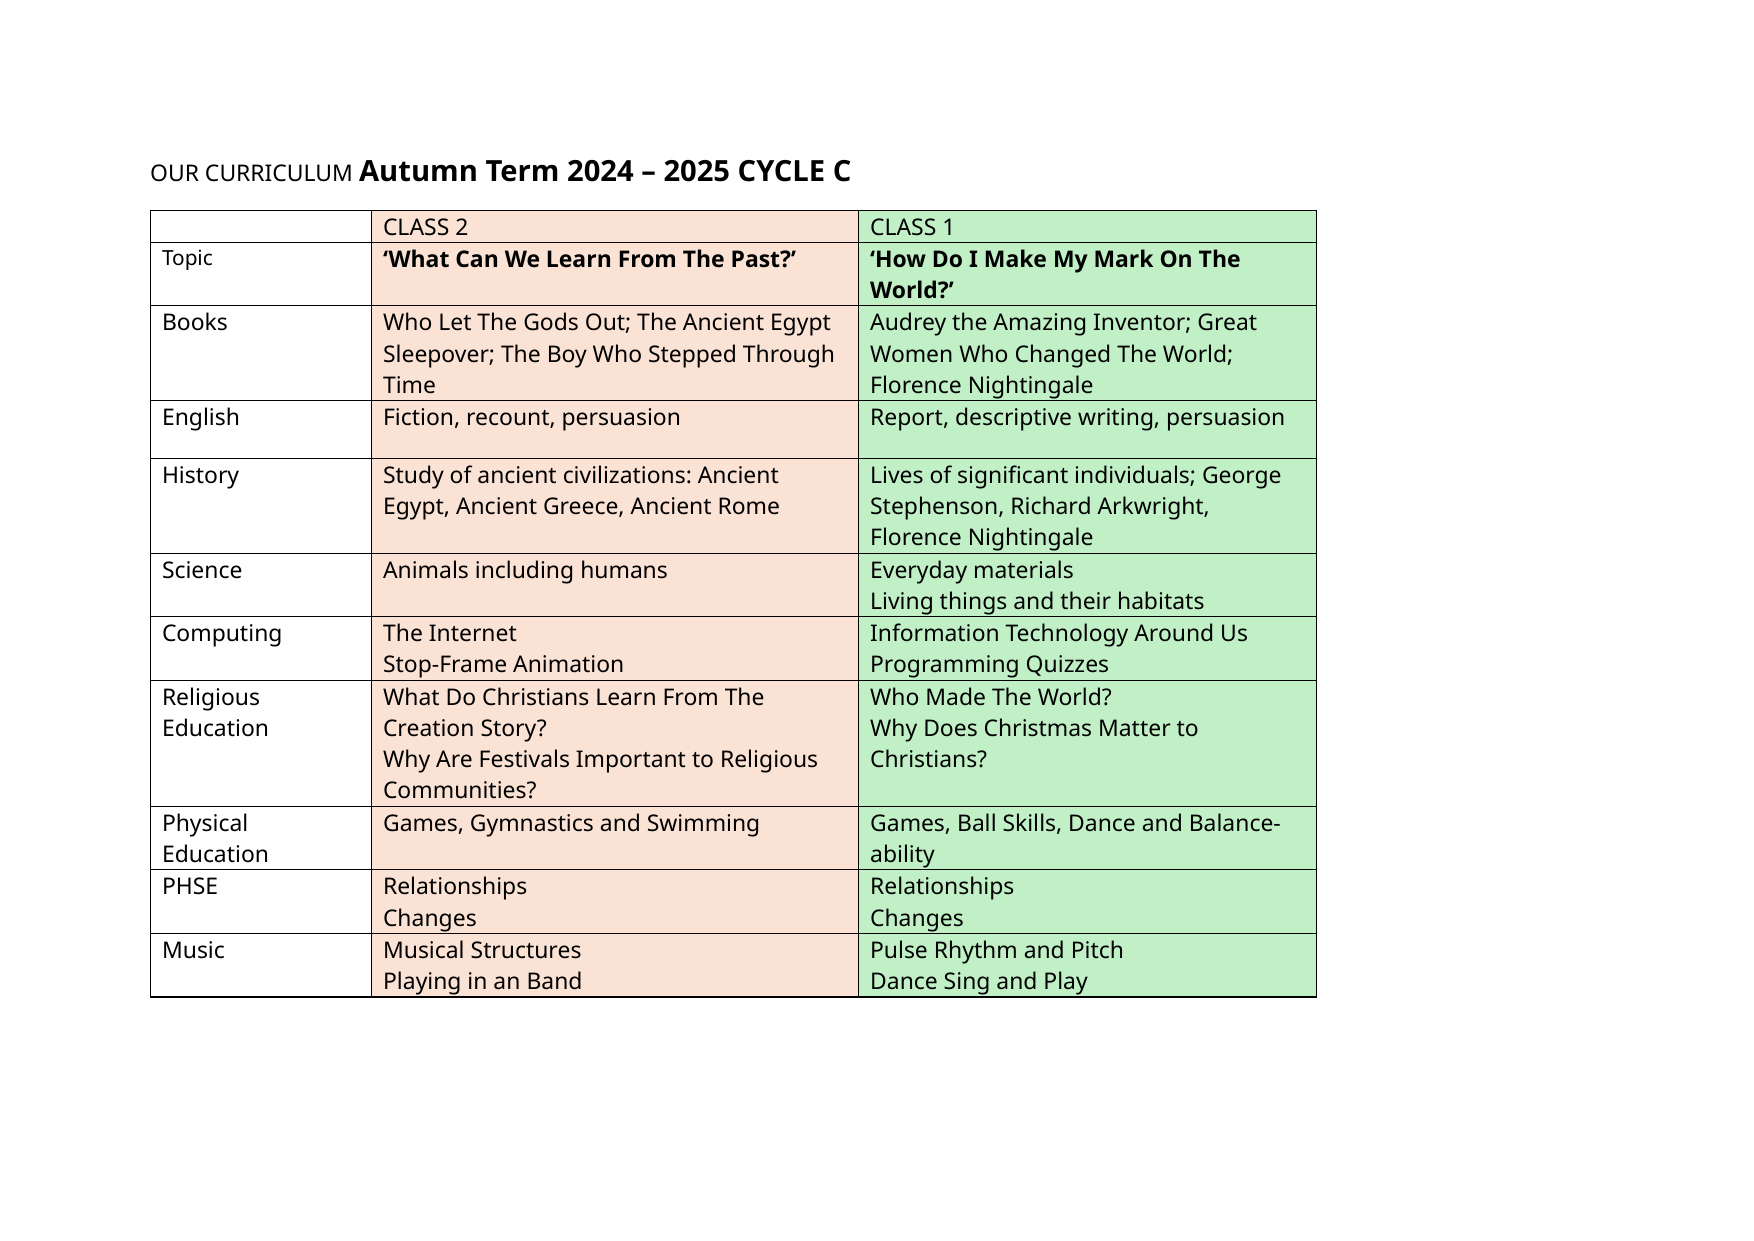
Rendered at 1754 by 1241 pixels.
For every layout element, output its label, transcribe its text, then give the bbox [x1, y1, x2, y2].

table_cell Audrey the Amazing Inventor; Great Women Who Changed The World; Florence Nightingale [859, 306, 1316, 400]
table_header CLASS 1 [859, 211, 1316, 242]
table_cell Who Made The World? Why Does Christmas Matter to Christians? [859, 681, 1316, 806]
table_cell PHSE [151, 870, 371, 933]
table_cell The Internet Stop-Frame Animation [372, 617, 858, 680]
table_cell Computing [151, 617, 371, 680]
table_cell Fiction, recount, persuasion [372, 401, 858, 458]
table_cell Science [151, 554, 371, 616]
table_cell Lives of significant individuals; George Stephenson, Richard Arkwright, Florence Nightingale [859, 459, 1316, 553]
table_cell Animals including humans [372, 554, 858, 616]
table_cell Music [151, 934, 371, 996]
table_cell Topic [151, 243, 371, 305]
table_cell Books [151, 306, 371, 400]
table_cell Everyday materials Living things and their habitats [859, 554, 1316, 616]
table_cell Pulse Rhythm and Pitch Dance Sing and Play [859, 934, 1316, 996]
table_cell ‘What Can We Learn From The Past?’ [372, 243, 858, 305]
table_cell English [151, 401, 371, 458]
table_cell Information Technology Around Us Programming Quizzes [859, 617, 1316, 680]
table_cell Who Let The Gods Out; The Ancient Egypt Sleepover; The Boy Who Stepped Through Time [372, 306, 858, 400]
table_cell Study of ancient civilizations: Ancient Egypt, Ancient Greece, Ancient Rome [372, 459, 858, 553]
table_header CLASS 2 [372, 211, 858, 242]
table_cell Physical Education [151, 807, 371, 869]
table_cell Musical Structures Playing in an Band [372, 934, 858, 996]
table_cell ‘How Do I Make My Mark On The World?’ [859, 243, 1316, 305]
table_cell Games, Gymnastics and Swimming [372, 807, 858, 869]
table_header [151, 211, 371, 242]
table_cell Report, descriptive writing, persuasion [859, 401, 1316, 458]
table_cell Games, Ball Skills, Dance and Balance-ability [859, 807, 1316, 869]
table_cell Relationships Changes [859, 870, 1316, 933]
table_cell Relationships Changes [372, 870, 858, 933]
table_cell Religious Education [151, 681, 371, 806]
table_cell History [151, 459, 371, 553]
table_cell What Do Christians Learn From The Creation Story? Why Are Festivals Important to Religious Communities? [372, 681, 858, 806]
text OUR CURRICULUM Autumn Term 2024 – 2025 CYCLE C [150, 150, 1604, 190]
